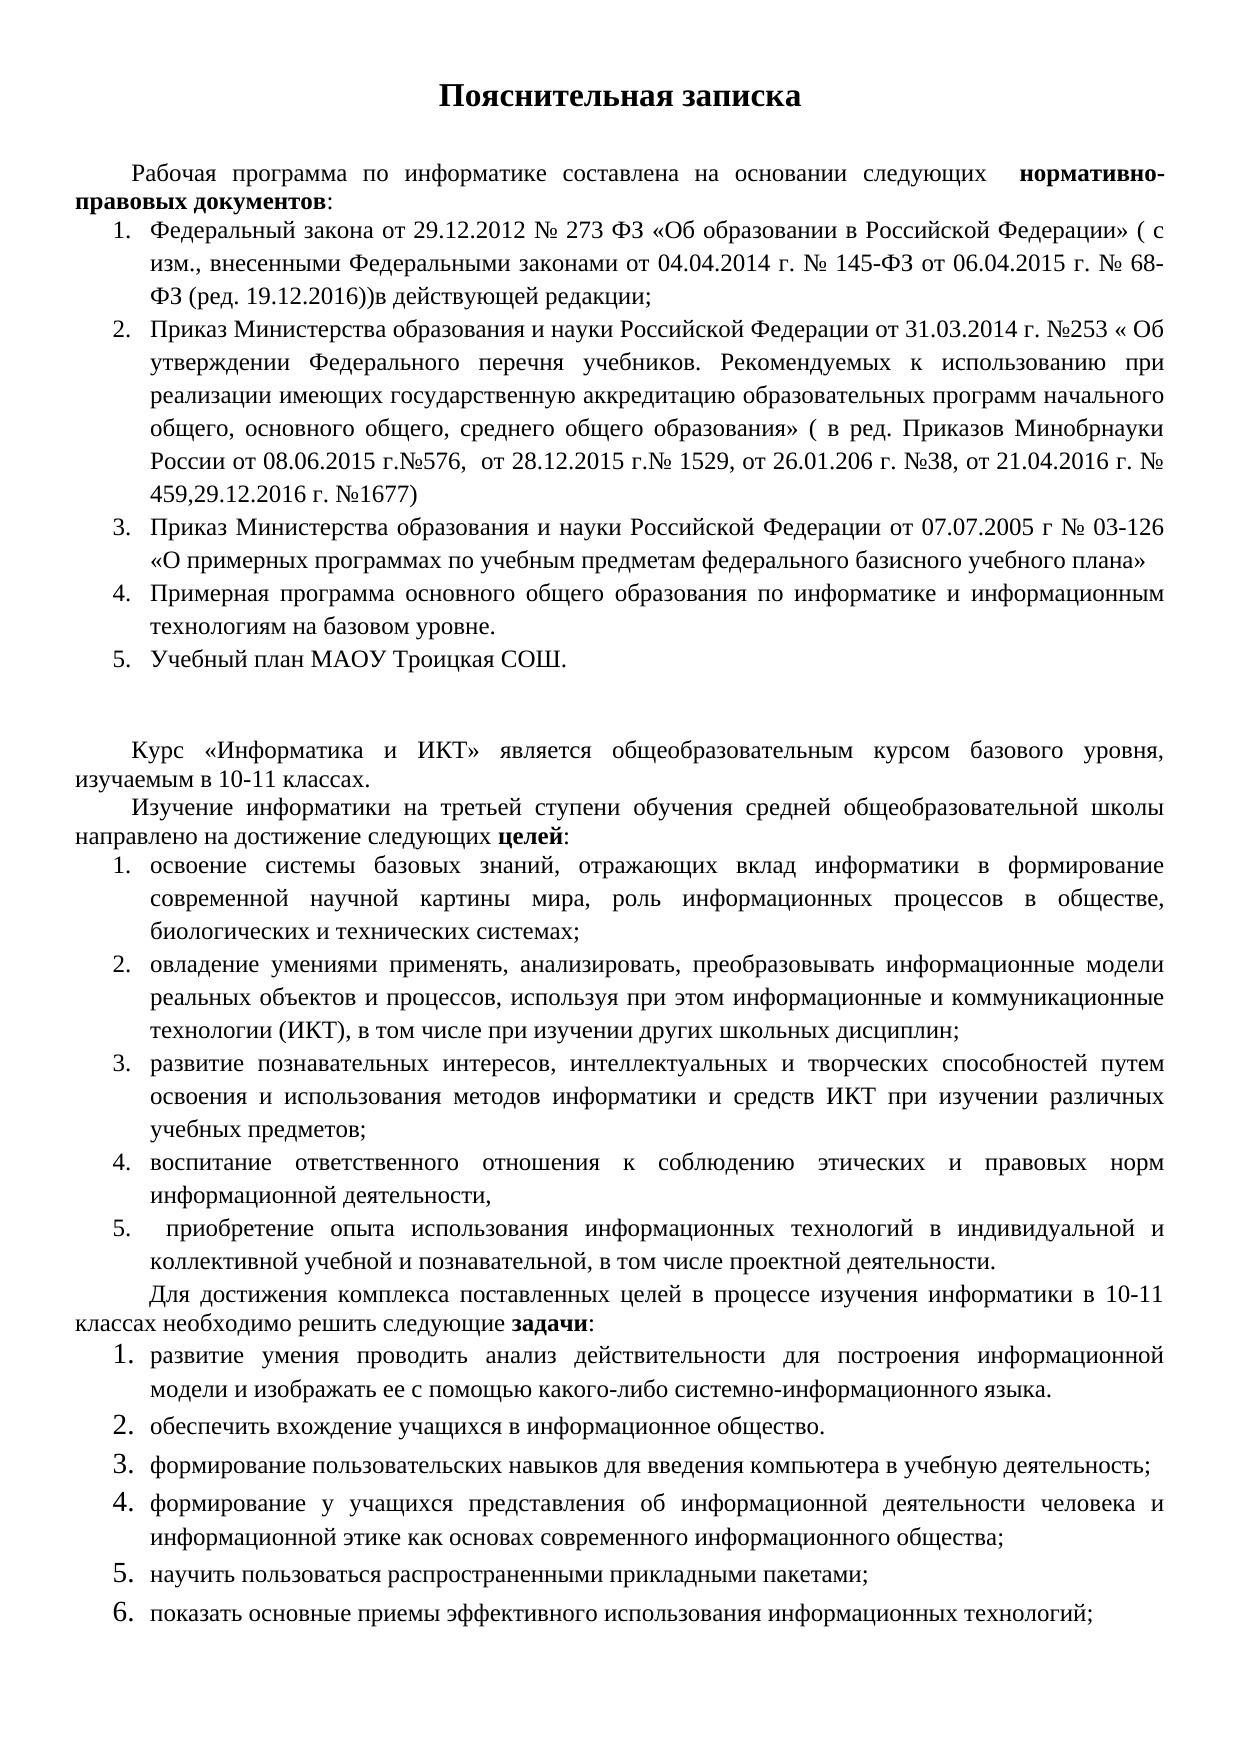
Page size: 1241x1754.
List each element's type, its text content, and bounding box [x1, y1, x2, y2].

list приобретение опыта использования информационных технологий в индивидуальной и коллективной учебной и познавательной, в том числе проектной деятельности. [112, 1213, 1165, 1275]
list формирование у учащихся представления об информационной деятельности человека и информационной этике как основах современного информационного общества; [112, 1484, 1165, 1551]
list научить пользоваться распространенными прикладными пакетами; [112, 1555, 1165, 1589]
list Федеральный закона от 29.12.2012 № 273 ФЗ «Об образовании в Российской Федерации» ( с изм., внесенными Федеральными законами от 04.04.2014 г. № 145-ФЗ от 06.04.2015 г. № 68-ФЗ (ред. 19.12.2016))в действующей редакции; [112, 215, 1165, 310]
text Курс «Информатика и ИКТ» является общеобразовательным курсом базового уровня, изучаемым в 10-11 классах. [75, 735, 1165, 792]
list освоение системы базовых знаний, отражающих вклад информатики в формирование современной научной картины мира, роль информационных процессов в обществе, биологических и технических системах; [112, 850, 1165, 945]
text Изучение информатики на третьей ступени обучения средней общеобразовательной школы направлено на достижение следующих целей: [75, 792, 1165, 850]
list Приказ Министерства образования и науки Российской Федерации от 31.03.2014 г. №253 « Об утверждении Федерального перечня учебников. Рекомендуемых к использованию при реализации имеющих государственную аккредитацию образовательных программ начального общего, основного общего, среднего общего образования» ( в ред. Приказов Минобрнауки России от 08.06.2015 г.№576, от 28.12.2015 г.№ 1529, от 26.01.206 г. №38, от 21.04.2016 г. № 459,29.12.2016 г. №1677) [112, 314, 1165, 508]
subtitle Примерная программа основного общего образования по информатике и информационным технологиям на базовом уровне. [112, 578, 1165, 640]
list развитие умения проводить анализ действительности для построения информационной модели и изображать ее с помощью какого-либо системно-информационного языка. [112, 1337, 1165, 1403]
list Приказ Министерства образования и науки Российской Федерации от 07.07.2005 г № 03-126 «О примерных программах по учебным предметам федерального базисного учебного плана» [112, 512, 1165, 574]
subtitle Пояснительная записка [75, 75, 1165, 113]
text Рабочая программа по информатике составлена на основании следующих нормативно-правовых документов: [75, 158, 1165, 215]
list развитие познавательных интересов, интеллектуальных и творческих способностей путем освоения и использования методов информатики и средств ИКТ при изучении различных учебных предметов; [112, 1048, 1165, 1143]
list показать основные приемы эффективного использования информационных технологий; [112, 1594, 1165, 1627]
text Для достижения комплекса поставленных целей в процессе изучения информатики в 10-11 классах необходимо решить следующие задачи: [75, 1279, 1165, 1337]
list формирование пользовательских навыков для введения компьютера в учебную деятельность; [112, 1446, 1165, 1479]
subtitle Учебный план МАОУ Троицкая СОШ. [112, 644, 1165, 673]
list овладение умениями применять, анализировать, преобразовывать информационные модели реальных объектов и процессов, используя при этом информационные и коммуникационные технологии (ИКТ), в том числе при изучении других школьных дисциплин; [112, 949, 1165, 1044]
list обеспечить вхождение учащихся в информационное общество. [112, 1407, 1165, 1441]
list воспитание ответственного отношения к соблюдению этических и правовых норм информационной деятельности, [112, 1147, 1165, 1209]
